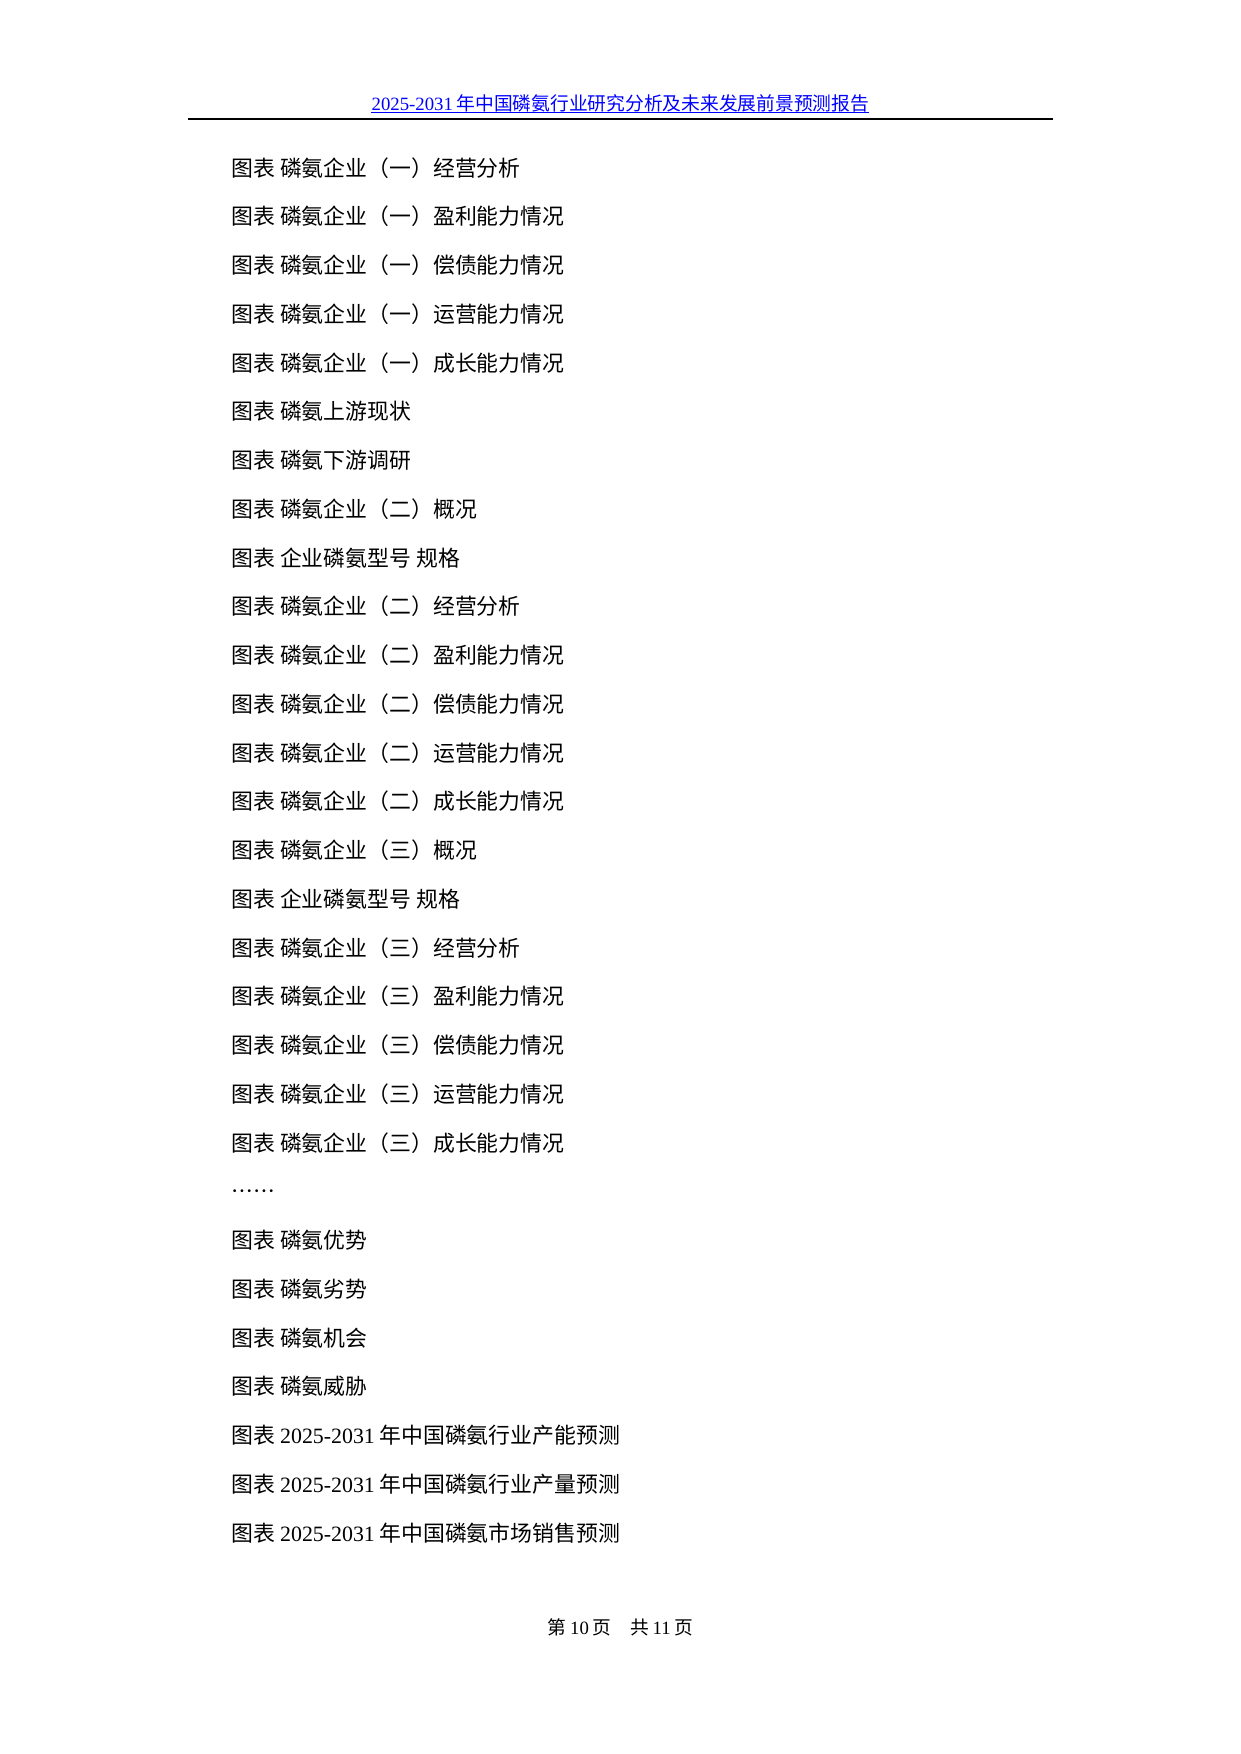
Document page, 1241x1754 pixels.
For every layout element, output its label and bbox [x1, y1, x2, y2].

text [187, 150, 1053, 1548]
